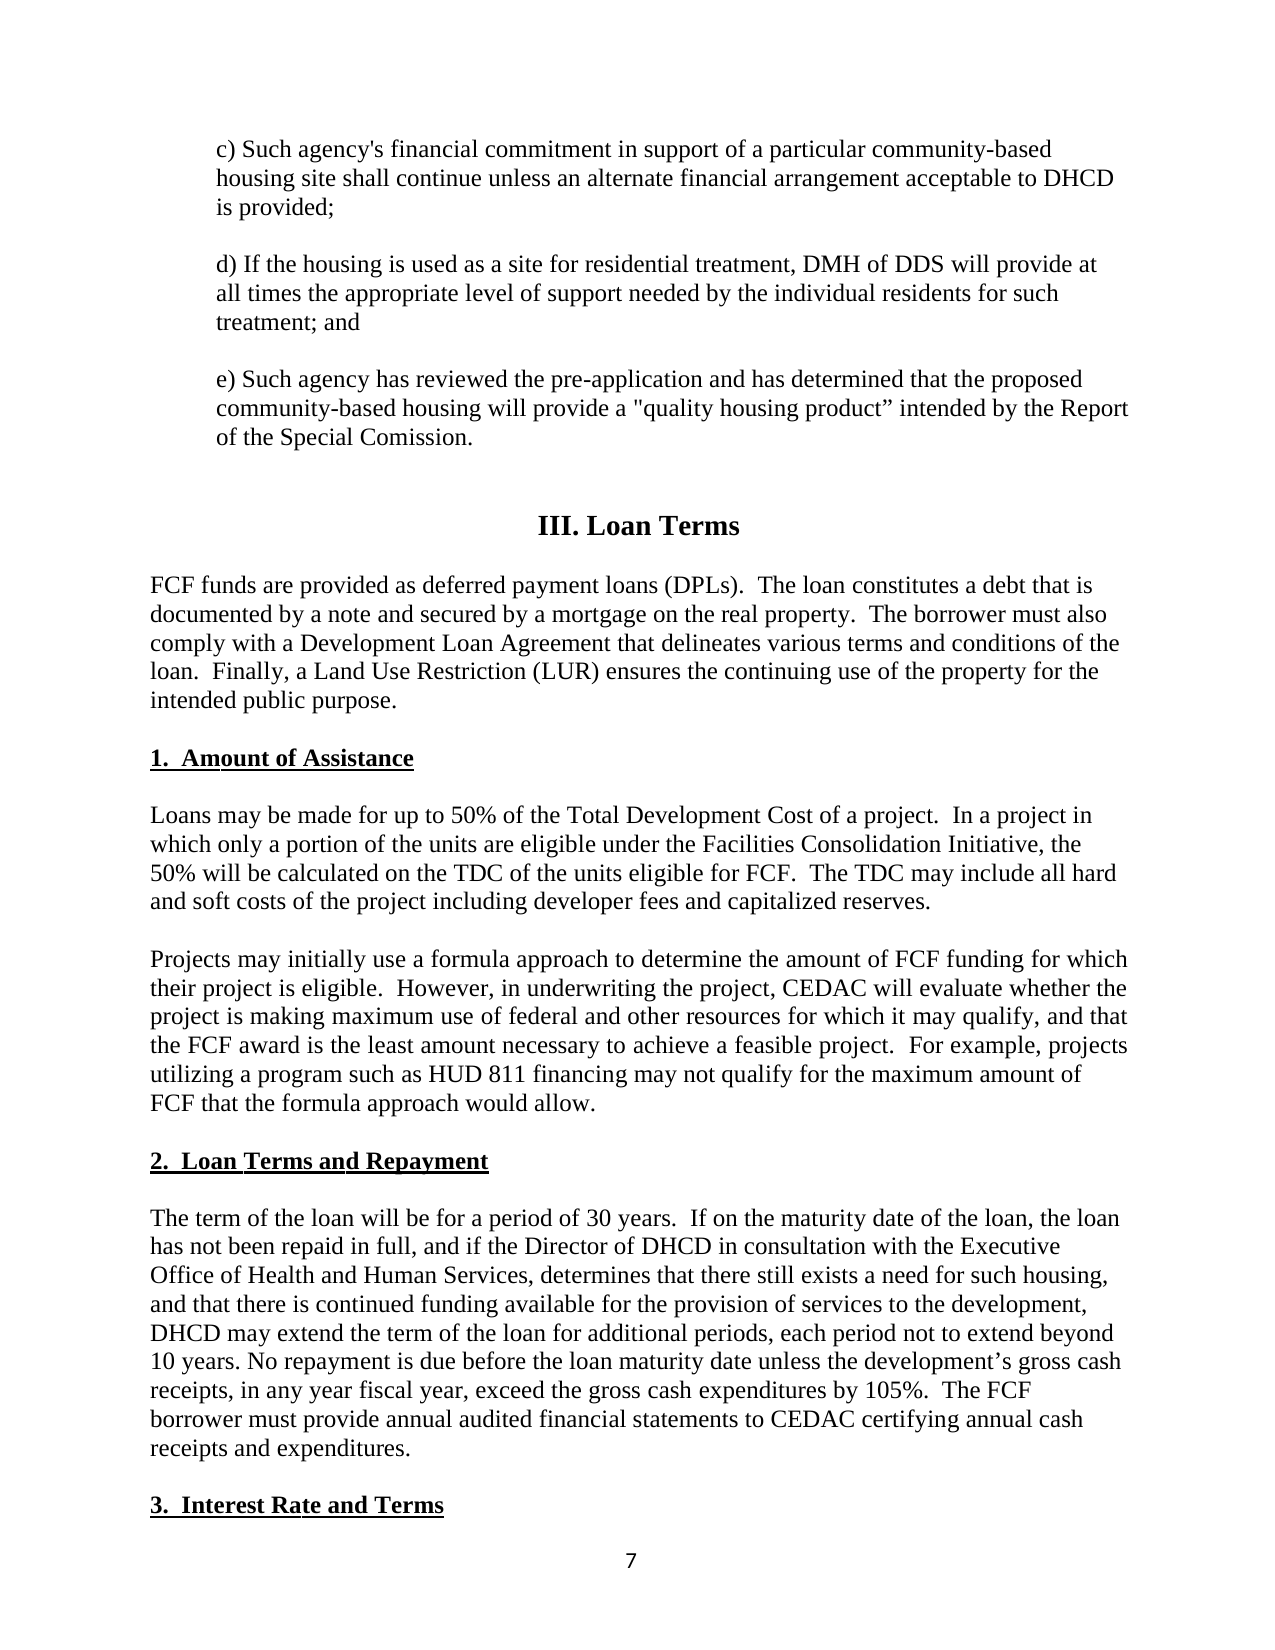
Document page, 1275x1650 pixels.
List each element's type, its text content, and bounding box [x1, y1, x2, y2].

text 1. Amount of Assistance [150, 743, 1139, 771]
text The term of the loan will be for a period of 30 years. If on the maturity date of the loan, the loan has not been repaid in full, and if the Director of DHCD in consultation with the Executive Office of Health and Human Services, determines that there still exists a need for such housing, and that there is continued funding available for the provision of services to the development, DHCD may extend the term of the loan for additional periods, each period not to extend beyond [150, 1203, 1123, 1346]
text d) If the housing is used as a site for residential treatment, DMH of DDS will provide at all times the appropriate level of support needed by the individual residents for such treatment; and [216, 249, 1101, 335]
text FCF that the formula approach would allow. [150, 1088, 601, 1116]
text 2. Loan Terms and Repayment [150, 1146, 493, 1174]
text 3. Interest Rate and Terms [150, 1491, 1139, 1519]
text e) Such agency has reviewed the pre-application and has determined that the proposed community-based housing will provide a "quality housing product” intended by the Report of the Special Comission. [216, 364, 1131, 450]
text c) Such agency's financial commitment in support of a particular community-based housing site shall continue unless an alternate financial arrangement acceptable to DHCD is provided; [216, 134, 1118, 220]
text Loans may be made for up to 50% of the Total Development Cost of a project. In a project in which only a portion of the units are eligible under the Facilities Consolidation Initiative, the [150, 800, 1095, 858]
text Projects may initially use a formula approach to determine the amount of FCF funding for which their project is eligible. However, in underwriting the project, CEDAC will evaluate whether the project is making maximum use of federal and other resources for which it may qualify, and that the FCF award is the least amount necessary to achieve a feasible project. For example, projects utilizing a program such as HUD 811 financing may not qualify for the maximum amount of [150, 944, 1128, 1088]
text III. Loan Terms [532, 508, 745, 542]
text receipts, in any year fiscal year, exceed the gross cash expenditures by 105%. The FCF borrower must provide annual audited financial statements to CEDAC certifying annual cash receipts and expenditures. [150, 1375, 1087, 1461]
text 10 years. No repayment is due before the loan maturity date unless the development’s gross cash [150, 1346, 1139, 1375]
text FCF funds are provided as deferred payment loans (DPLs). The loan constitutes a debt that is documented by a note and secured by a mortgage on the real property. The borrower must also comply with a Development Loan Agreement that delineates various terms and conditions of the loan. Finally, a Land Use Restriction (LUR) ensures the continuing use of the property for the intended public purpose. [150, 570, 1123, 714]
text 50% will be calculated on the TDC of the units eligible for FCF. The TDC may include all hard and soft costs of the project including developer fees and capitalized reserves. [150, 858, 1120, 915]
